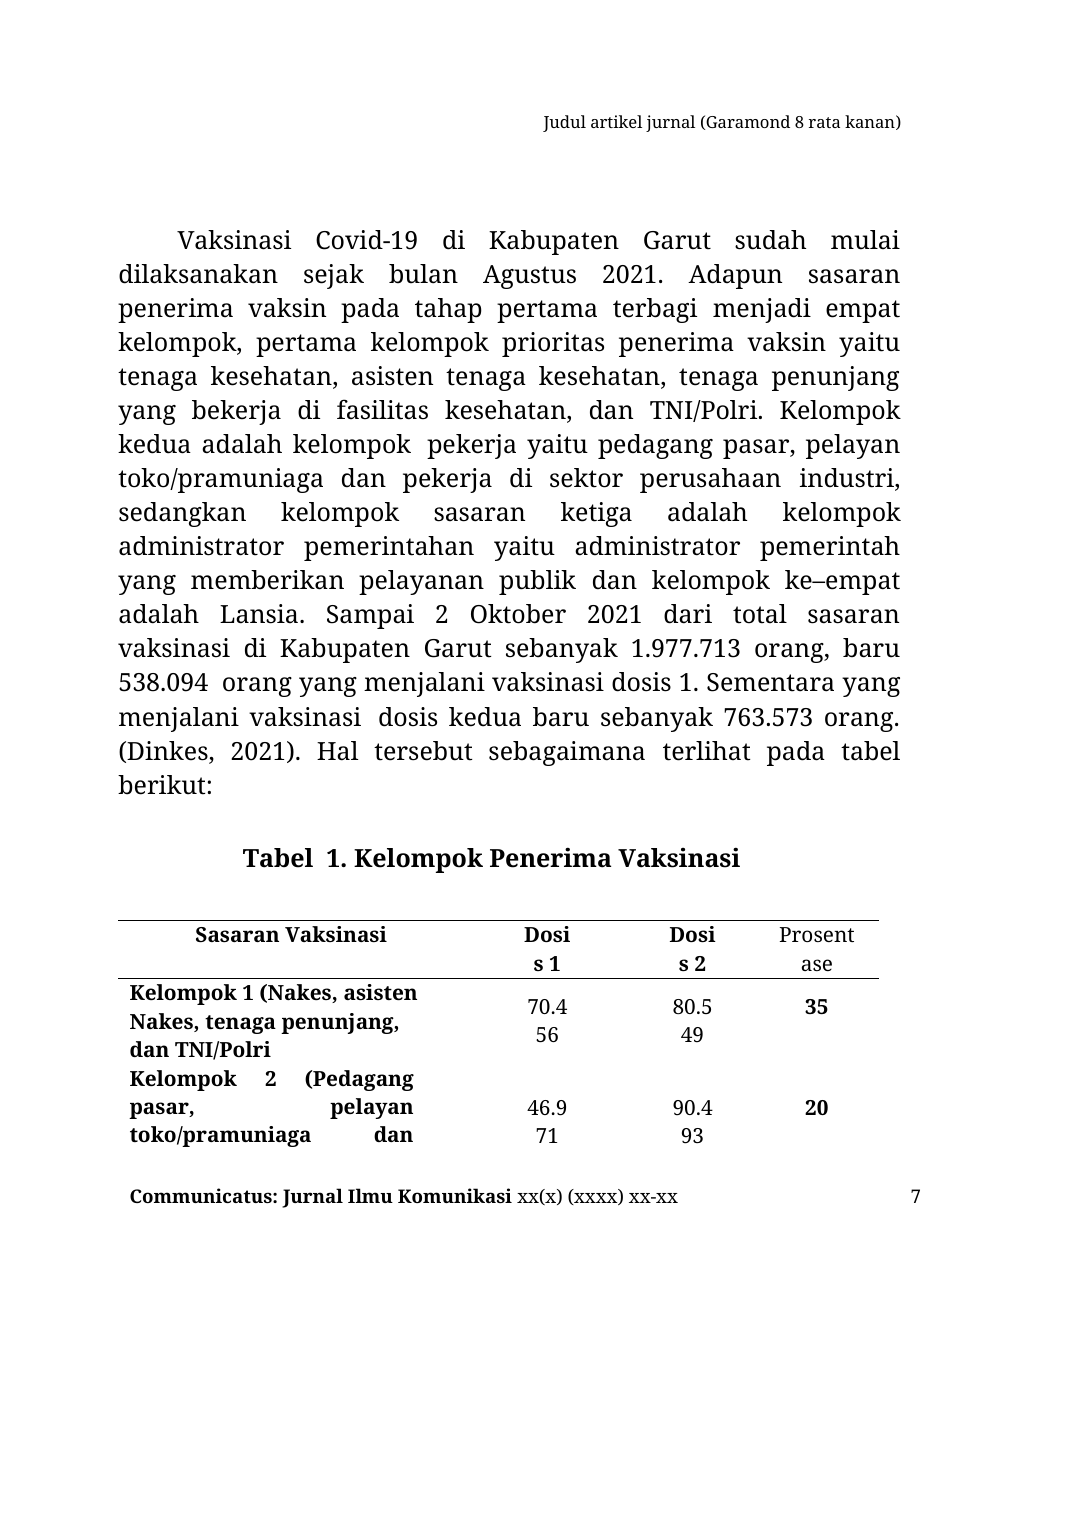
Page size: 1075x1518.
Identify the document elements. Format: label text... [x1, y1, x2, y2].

table_cell 35 [754, 979, 879, 1064]
table_cell 90.493 [630, 1064, 754, 1167]
table_header Sasaran Vaksinasi [118, 921, 463, 977]
table_header Dosis 2 [630, 921, 754, 977]
table_cell Kelompok 2 (Pedagang pasar, pelayan toko/pramuniaga dan pekerja di sektor perusahaan industri) [118, 1064, 463, 1167]
text Tabel 1. Kelompok Penerima Vaksinasi [118, 841, 865, 875]
table_header Prosentase [754, 921, 879, 977]
table_cell 70.456 [463, 979, 630, 1064]
table_header Dosis 1 [463, 921, 630, 977]
text Vaksinasi Covid-19 di Kabupaten Garut sudah mulai dilaksanakan sejak bulan Agustus 2021. Adapun sasaran penerima vaksin pada tahap pertama terbagi menjadi empat kelompok, pertama kelompok prioritas penerima vaksin yaitu tenaga kesehatan, asisten tenaga kesehatan, tenaga penunjang yang bekerja di fasilitas kesehatan, dan TNI/Polri. Kelompok kedua adalah kelompok pekerja yaitu pedagang pasar, pelayan toko/pramuniaga dan pekerja di sektor perusahaan industri, sedangkan kelompok sasaran ketiga adalah kelompok administrator pemerintahan yaitu administrator pemerintah yang memberikan pelayanan publik dan kelompok ke–empat adalah Lansia. Sampai 2 Oktober 2021 dari total sasaran vaksinasi di Kabupaten Garut sebanyak 1.977.713 orang, baru 538.094 orang yang menjalani vaksinasi dosis 1. Sementara yang menjalani vaksinasi dosis kedua baru sebanyak 763.573 orang. (Dinkes, 2021). Hal tersebut sebagaimana terlihat pada tabel berikut: [118, 222, 901, 801]
table_cell Kelompok 1 (Nakes, asisten Nakes, tenaga penunjang, dan TNI/Polri [118, 979, 463, 1064]
table_cell 46.971 [463, 1064, 630, 1167]
table_cell 80.549 [630, 979, 754, 1064]
table_cell 20 [754, 1064, 879, 1167]
